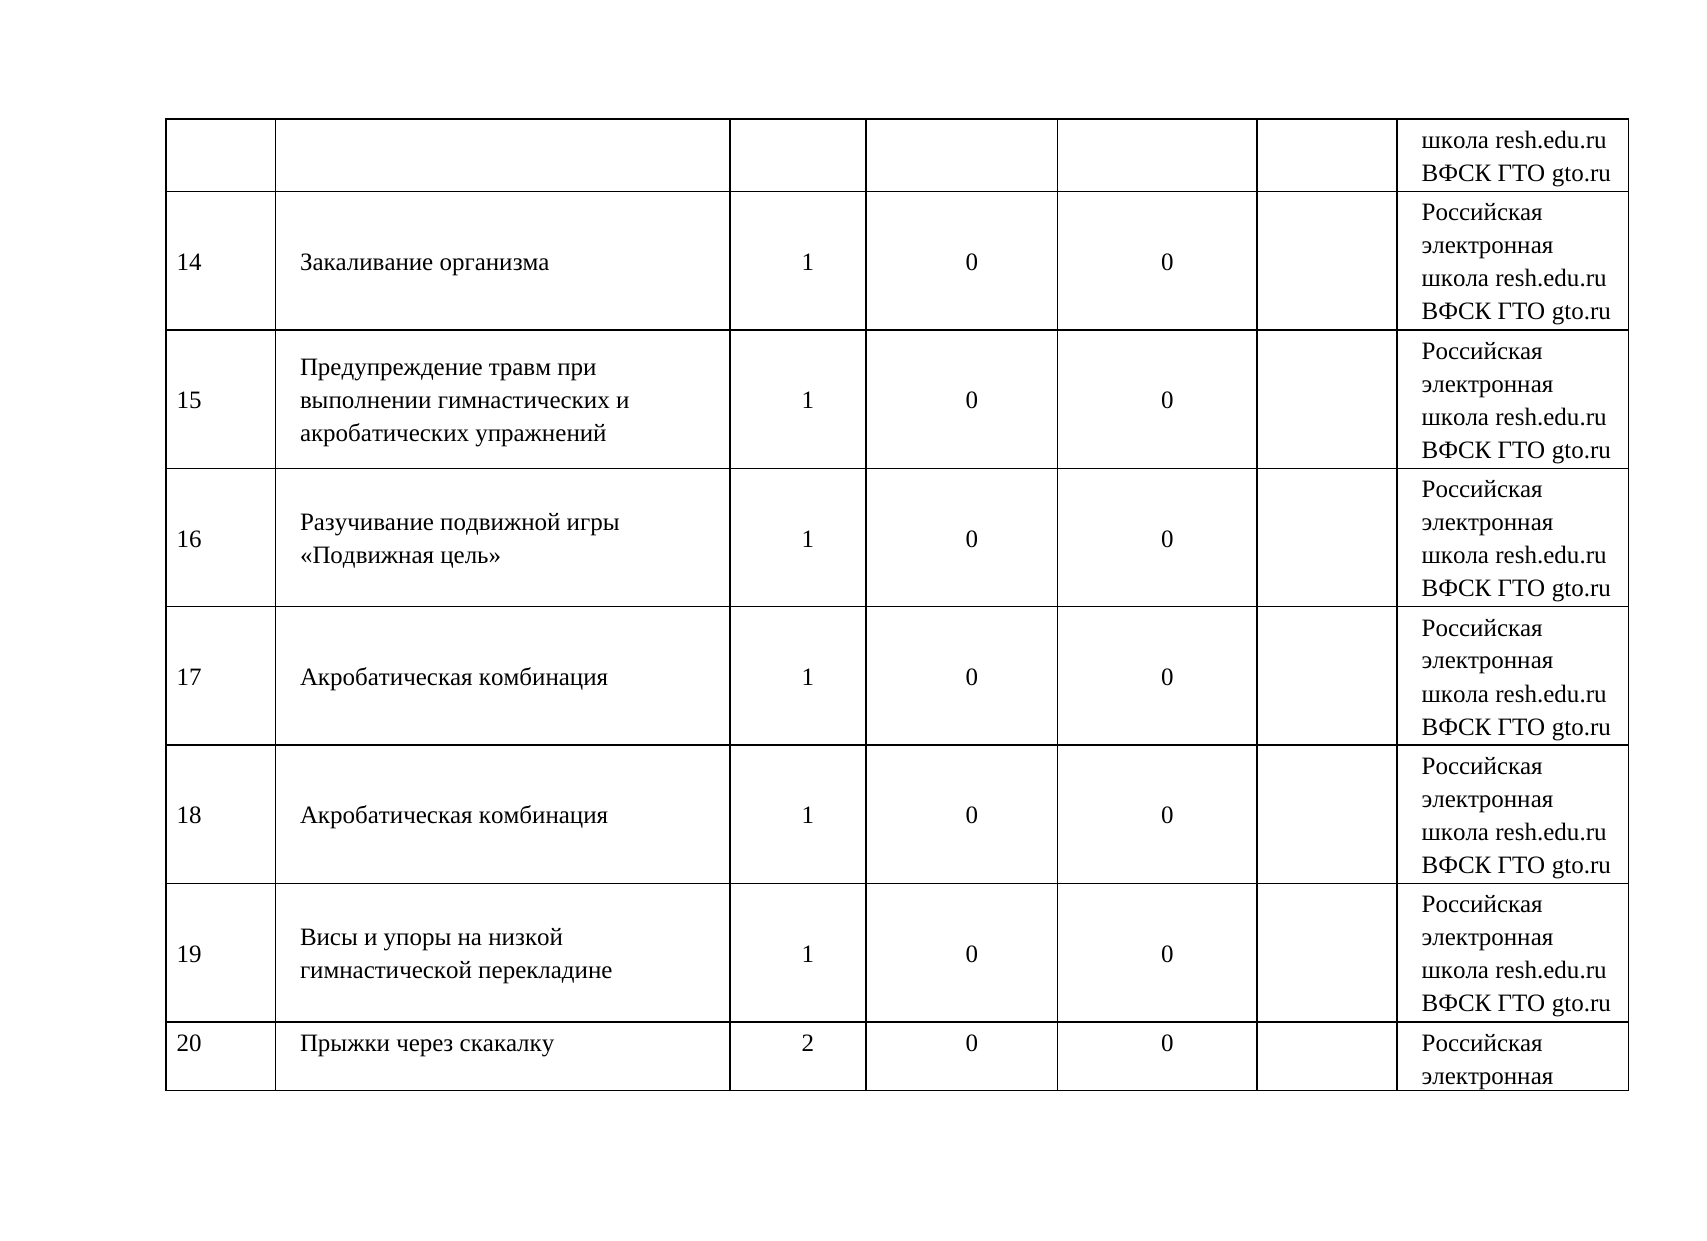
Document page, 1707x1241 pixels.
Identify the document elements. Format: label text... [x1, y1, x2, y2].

table_cell 1 [731, 607, 865, 744]
table_cell 1 [731, 469, 865, 606]
table_cell 0 [1058, 120, 1256, 191]
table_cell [276, 120, 729, 191]
table_cell Российская электронная школа resh.edu.ru ВФСК ГТО gto.ru [1398, 607, 1628, 744]
table_cell [1258, 120, 1396, 191]
table_cell 0 [867, 607, 1057, 744]
table_cell 0 [867, 746, 1057, 883]
table_cell 0 [1058, 192, 1256, 329]
table_cell Российская электронная школа resh.edu.ru ВФСК ГТО gto.ru [1398, 331, 1628, 467]
table_cell Российская электронная школа resh.edu.ru ВФСК ГТО gto.ru [1398, 469, 1628, 606]
table_cell Российская электронная школа resh.edu.ru ВФСК ГТО gto.ru [1398, 746, 1628, 883]
table_cell 16 [167, 469, 275, 606]
table_cell [1258, 1023, 1396, 1090]
table_cell 20 [167, 1023, 275, 1090]
table_cell 14 [167, 192, 275, 329]
table_cell [1258, 192, 1396, 329]
table_cell Акробатическая комбинация [276, 607, 729, 744]
table_cell 1 [731, 746, 865, 883]
table_cell Предупреждение травм при выполнении гимнастических и акробатических упражнений [276, 331, 729, 467]
table_cell 0 [1058, 884, 1256, 1021]
table_cell 0 [1058, 607, 1256, 744]
table_cell 15 [167, 331, 275, 467]
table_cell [1398, 192, 1628, 329]
table_cell [1258, 607, 1396, 744]
table_cell 17 [167, 607, 275, 744]
table_cell 1 [731, 192, 865, 329]
table_cell [1258, 469, 1396, 606]
table_cell 19 [167, 884, 275, 1021]
table_cell Разучивание подвижной игры «Подвижная цель» [276, 469, 729, 606]
table_cell 0 [867, 1023, 1057, 1090]
table_cell 2 [731, 1023, 865, 1090]
table_cell 0 [867, 120, 1057, 191]
table_cell 0 [1058, 1023, 1256, 1090]
table_cell 0 [867, 884, 1057, 1021]
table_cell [1398, 1023, 1628, 1090]
table_cell [1258, 884, 1396, 1021]
table_cell 0 [867, 331, 1057, 467]
table_cell 1 [731, 331, 865, 467]
table_cell 0 [867, 192, 1057, 329]
table_cell [1258, 746, 1396, 883]
table_cell Висы и упоры на низкой гимнастической перекладине [276, 884, 729, 1021]
table_cell 0 [1058, 469, 1256, 606]
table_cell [1398, 120, 1628, 191]
table_cell 0 [1058, 746, 1256, 883]
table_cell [276, 1023, 729, 1090]
table_cell 18 [167, 746, 275, 883]
table_cell 13 [167, 120, 275, 191]
table_cell 1 [731, 120, 865, 191]
table_cell 1 [731, 884, 865, 1021]
table_cell 0 [1058, 331, 1256, 467]
table_cell [1258, 331, 1396, 467]
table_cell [1398, 884, 1628, 1021]
table_cell Закаливание организма [276, 192, 729, 329]
table_cell 0 [867, 469, 1057, 606]
table_cell Акробатическая комбинация [276, 746, 729, 883]
